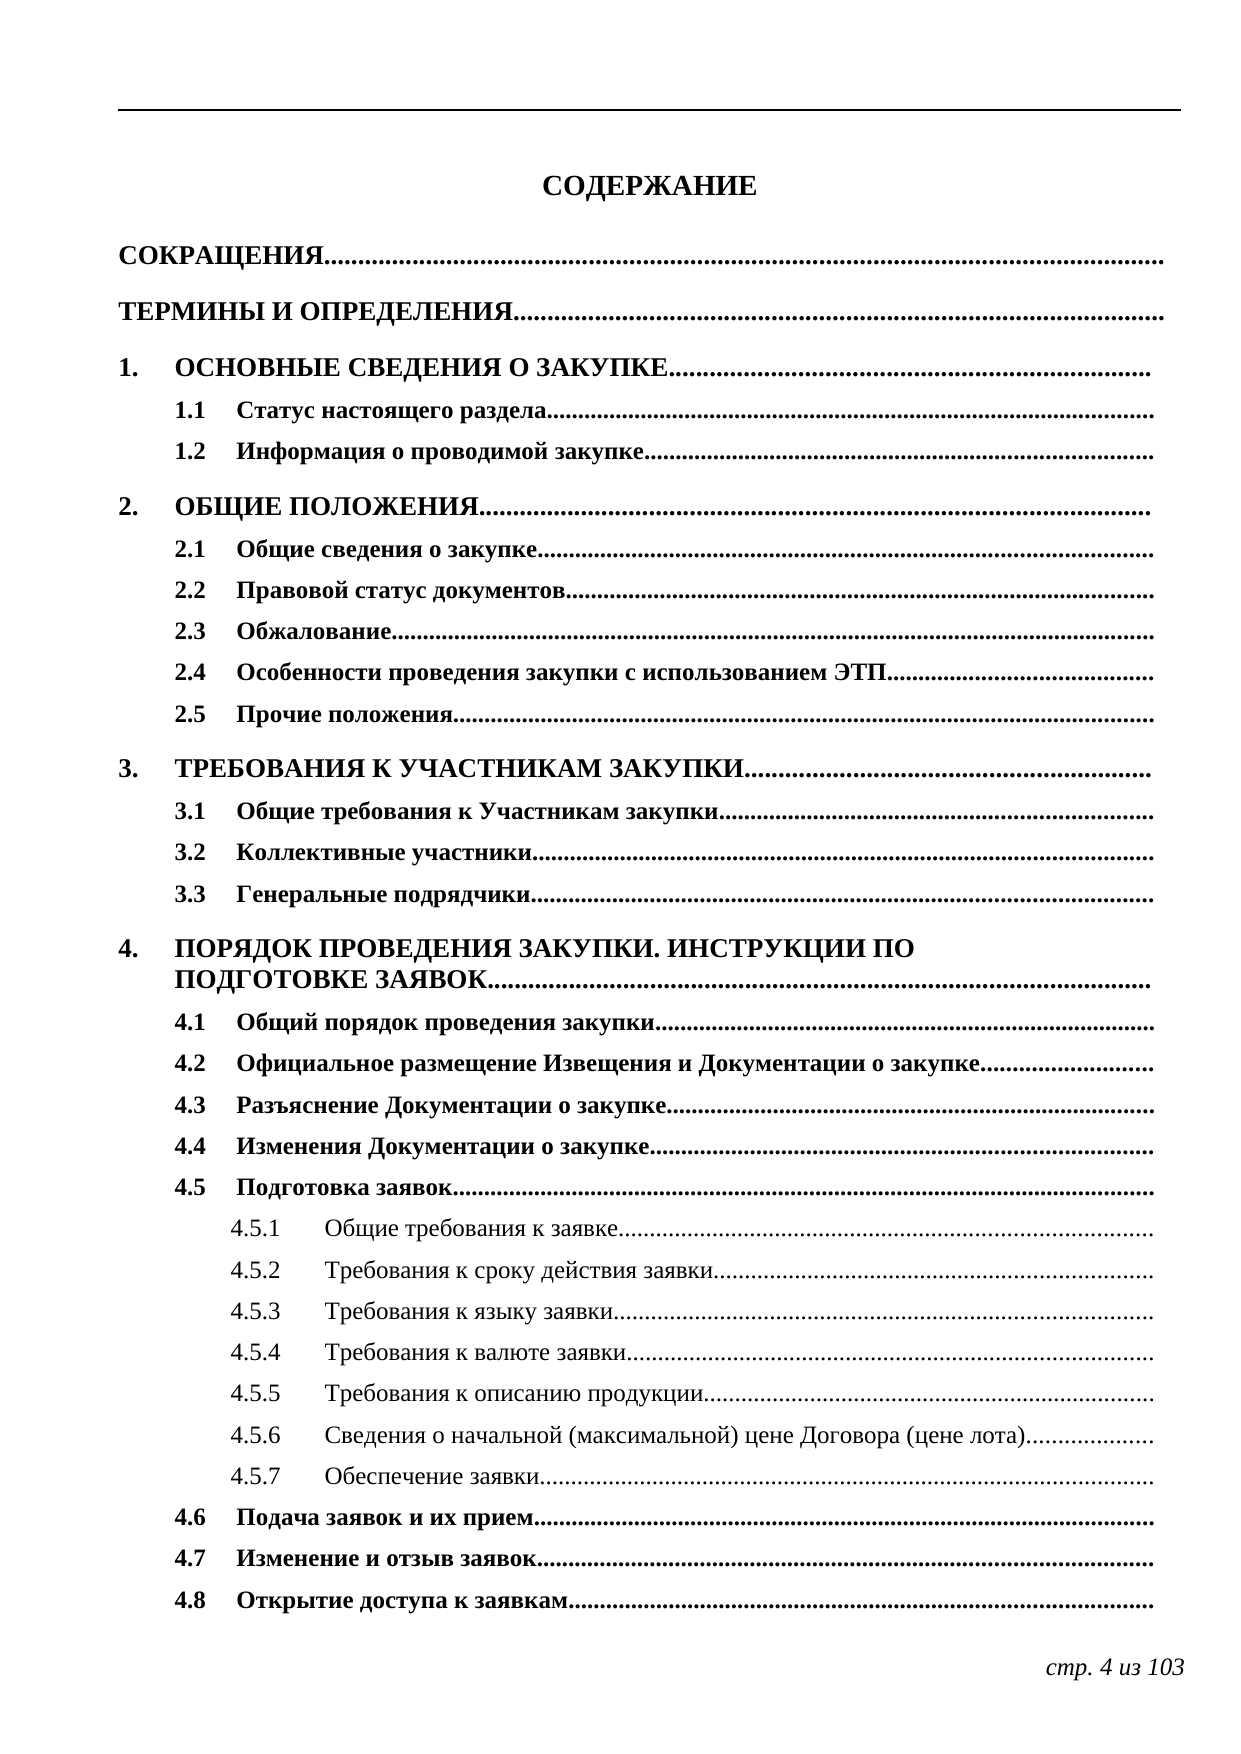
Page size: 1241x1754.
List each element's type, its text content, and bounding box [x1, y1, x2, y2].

text 4.5 Подготовка заявок 21 [174, 1172, 1093, 1201]
text 4.2 Официальное размещение Извещения и Документации о закупке 20 [174, 1048, 1093, 1077]
text 4.8 Открытие доступа к заявкам 28 [174, 1585, 1093, 1613]
text 3.1 Общие требования к Участникам закупки 17 [174, 796, 1093, 825]
text 2.2 Правовой статус документов 14 [174, 575, 1093, 604]
text 1.2 Информация о проводимой закупке 11 [174, 436, 1093, 465]
text 3. ТРЕБОВАНИЯ К УЧАСТНИКАМ ЗАКУПКИ 17 [118, 752, 1063, 784]
text 4.6 Подача заявок и их прием 27 [174, 1502, 1093, 1531]
text 1.1 Статус настоящего раздела 11 [174, 395, 1093, 424]
text 2.5 Прочие положения 16 [174, 699, 1093, 727]
text 2.3 Обжалование 15 [174, 616, 1093, 645]
text 4.5.4 Требования к валюте заявки 23 [230, 1337, 1063, 1366]
text СОДЕРЖАНИЕ [118, 168, 1181, 202]
text 4.5.2 Требования к сроку действия заявки 23 [230, 1255, 1063, 1283]
text ТЕРМИНЫ И ОПРЕДЕЛЕНИЯ 9 [118, 295, 1063, 326]
text 4.5.3 Требования к языку заявки 23 [230, 1296, 1063, 1325]
text 2. ОБЩИЕ ПОЛОЖЕНИЯ 14 [118, 490, 1063, 521]
text 4.7 Изменение и отзыв заявок 28 [174, 1543, 1093, 1572]
text 4.4 Изменения Документации о закупке 21 [174, 1131, 1093, 1160]
text 4.3 Разъяснение Документации о закупке 20 [174, 1090, 1093, 1118]
text 4.5.7 Обеспечение заявки 24 [230, 1461, 1063, 1490]
text 4.5.1 Общие требования к заявке 21 [230, 1213, 1063, 1242]
text 4.1 Общий порядок проведения закупки 20 [174, 1007, 1093, 1036]
text 4. ПОРЯДОК ПРОВЕДЕНИЯ ЗАКУПКИ. ИНСТРУКЦИИ ПО ПОДГОТОВКЕ ЗАЯВОК 20 [118, 932, 1063, 995]
text 1. ОСНОВНЫЕ СВЕДЕНИЯ О ЗАКУПКЕ 11 [118, 351, 1063, 383]
text 3.2 Коллективные участники 17 [174, 837, 1093, 866]
text 3.3 Генеральные подрядчики 18 [174, 879, 1093, 907]
text 4.5.5 Требования к описанию продукции 23 [230, 1378, 1063, 1407]
text 4.5.6 Сведения о начальной (максимальной) цене Договора (цене лота) 24 [230, 1420, 1063, 1448]
text СОКРАЩЕНИЯ 8 [118, 239, 1063, 270]
text 2.4 Особенности проведения закупки с использованием ЭТП 16 [174, 657, 1093, 686]
text 2.1 Общие сведения о закупке 14 [174, 534, 1093, 562]
